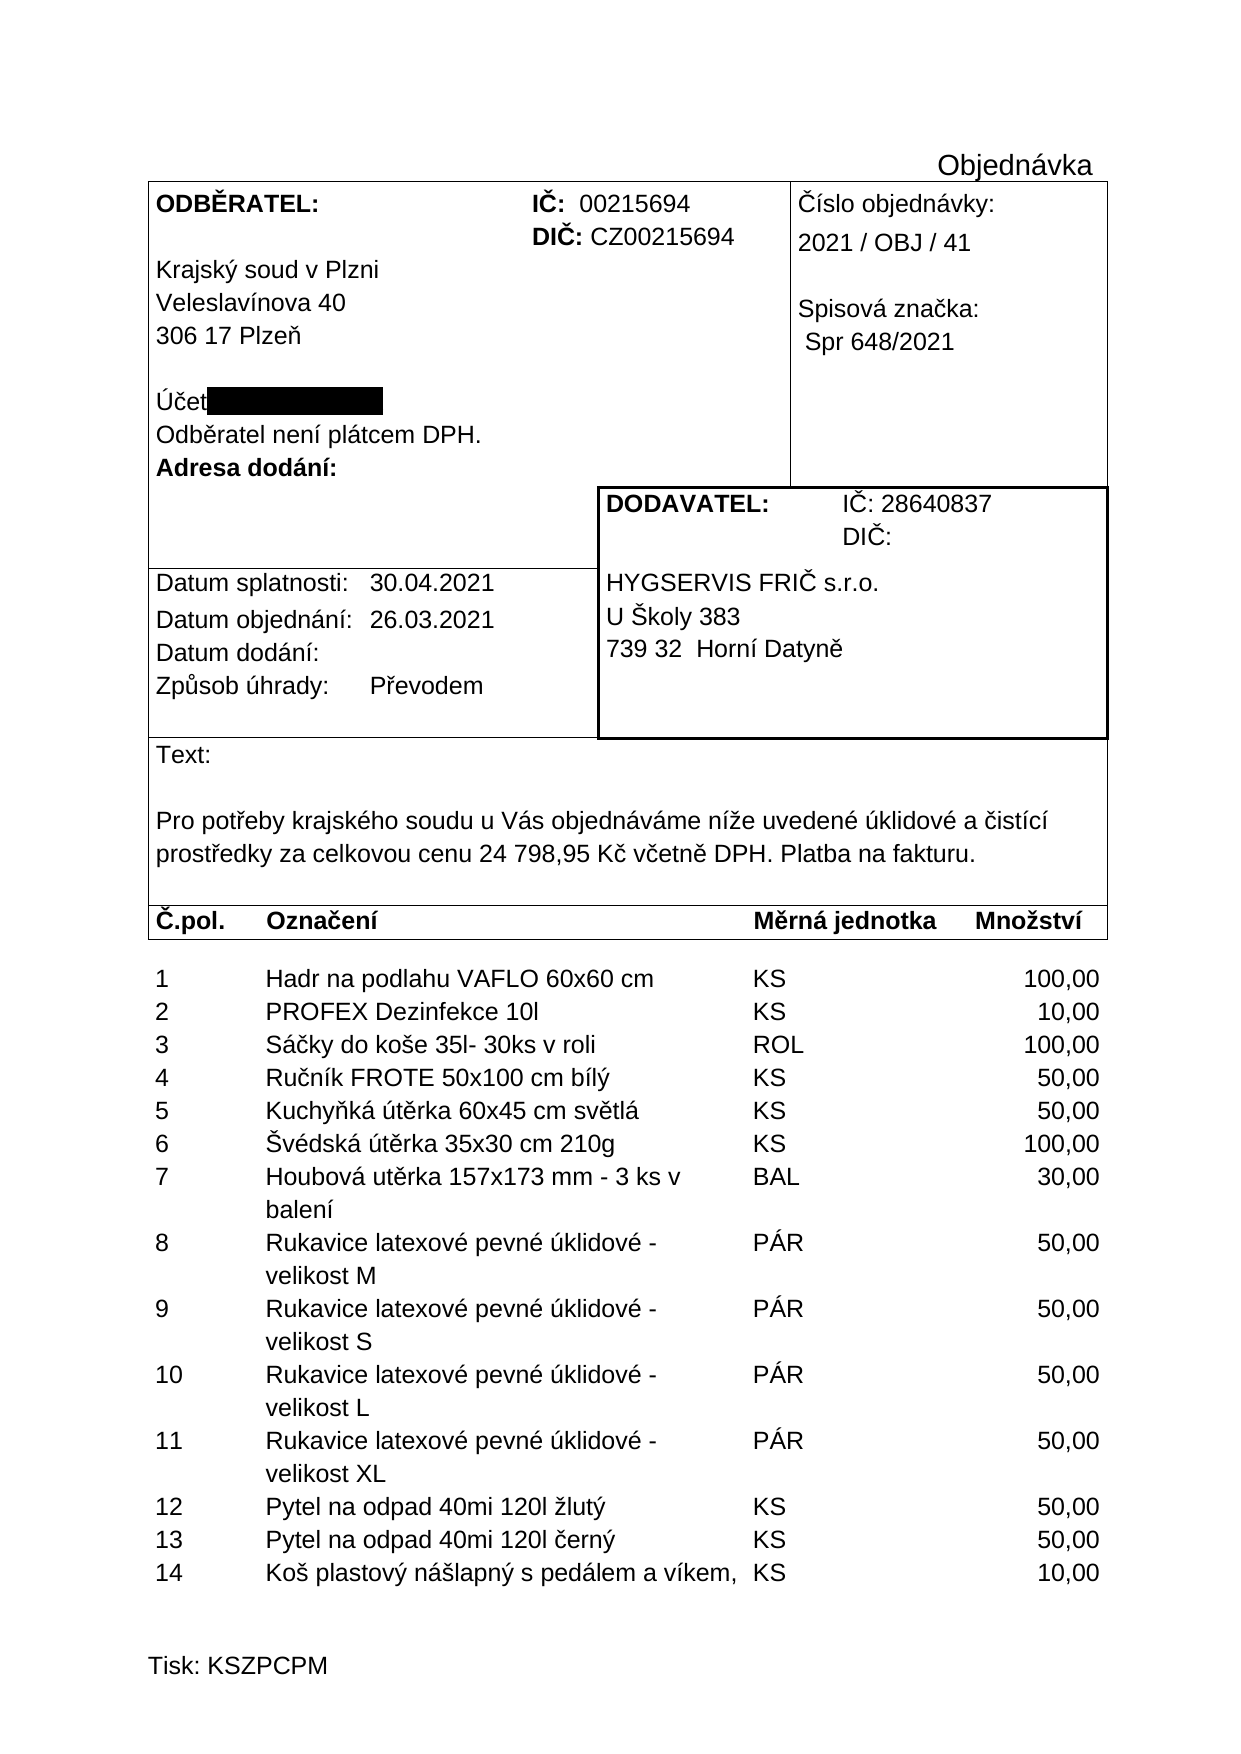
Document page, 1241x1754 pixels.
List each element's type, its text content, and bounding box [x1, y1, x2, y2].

table_cell 50,00 [967, 1063, 1107, 1096]
table_cell 13 [148, 1525, 258, 1558]
table_cell 7 [148, 1162, 258, 1228]
table_cell Švédská útěrka 35x30 cm 210g [258, 1129, 745, 1162]
table_cell [149, 486, 597, 567]
table_cell Text: Pro potřeby krajského soudu u Vás objednáváme níže uvedené úklidové a čistící prostředky za celkovou cenu 24 798,95 Kč včetně DPH. Platba na fakturu. [149, 738, 1107, 905]
table_header Hadr na podlahu VAFLO 60x60 cm [258, 964, 745, 997]
table_cell PROFEX Dezinfekce 10l [258, 997, 745, 1030]
table_cell Rukavice latexové pevné úklidové - velikost M [258, 1228, 745, 1294]
table_cell KS [745, 997, 967, 1030]
table_cell Označení [259, 906, 746, 939]
table_cell 30.04.2021 [362, 569, 597, 601]
table_header Číslo objednávky: 2021 / OBJ / 41 Spisová značka: Spr 648/2021 [791, 182, 1107, 486]
table_cell HYGSERVIS FRIČ s.r.o. U Školy 383 739 32 Horní Datyně [600, 568, 1106, 737]
table_header 100,00 [967, 964, 1107, 997]
table_cell 100,00 [967, 1030, 1107, 1063]
table_cell Pytel na odpad 40mi 120l černý [258, 1525, 745, 1558]
table_cell KS [745, 1129, 967, 1162]
table_header IČ: 00215694 DIČ: CZ00215694 [525, 182, 790, 486]
table_cell 50,00 [967, 1228, 1107, 1294]
table_cell 50,00 [967, 1525, 1107, 1558]
table_cell PÁR [745, 1360, 967, 1426]
table_cell KS [745, 1096, 967, 1129]
table_cell Sáčky do koše 35l- 30ks v roli [258, 1030, 745, 1063]
table_cell Rukavice latexové pevné úklidové - velikost L [258, 1360, 745, 1426]
table_cell Pytel na odpad 40mi 120l žlutý [258, 1492, 745, 1525]
table_cell KS [745, 1492, 967, 1525]
subtitle Objednávka [148, 148, 1092, 181]
table_cell IČ: 28640837 DIČ: [835, 489, 1106, 567]
table_cell 11 [148, 1426, 258, 1492]
table_header KS [745, 964, 967, 997]
table_cell Měrná jednotka [746, 906, 968, 939]
table_cell 6 [148, 1129, 258, 1162]
table_cell 50,00 [967, 1294, 1107, 1360]
table_cell Rukavice latexové pevné úklidové - velikost XL [258, 1426, 745, 1492]
table_cell 2 [148, 997, 258, 1030]
table_cell 50,00 [967, 1492, 1107, 1525]
table_cell 50,00 [967, 1360, 1107, 1426]
table_cell BAL [745, 1162, 967, 1228]
table_cell 50,00 [967, 1096, 1107, 1129]
table_cell PÁR [745, 1426, 967, 1492]
table_cell 8 [148, 1228, 258, 1294]
table_cell 4 [148, 1063, 258, 1096]
table_cell 10 [148, 1360, 258, 1426]
table_cell 50,00 [967, 1426, 1107, 1492]
table_cell KS [745, 1558, 967, 1591]
table_cell Rukavice latexové pevné úklidové - velikost S [258, 1294, 745, 1360]
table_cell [258, 1558, 745, 1591]
table_cell Č.pol. [149, 906, 259, 939]
table_cell Kuchyňká útěrka 60x45 cm světlá [258, 1096, 745, 1129]
table_cell 10,00 [967, 1558, 1107, 1591]
table_header ODBĚRATEL: Krajský soud v Plzni Veleslavínova 40 306 17 Plzeň Účet: xxxxxxxxxxxxx Odběratel není plátcem DPH. Adresa dodání: [149, 182, 524, 486]
table_cell PÁR [745, 1294, 967, 1360]
table_cell 30,00 [967, 1162, 1107, 1228]
table_cell Datum objednání: Datum dodání: Způsob úhrady: [149, 601, 362, 737]
table_cell 100,00 [967, 1129, 1107, 1162]
table_cell 3 [148, 1030, 258, 1063]
table_cell PÁR [745, 1228, 967, 1294]
table_cell 5 [148, 1096, 258, 1129]
table_cell Houbová utěrka 157x173 mm - 3 ks v balení [258, 1162, 745, 1228]
table_header 1 [148, 964, 258, 997]
table_cell Ručník FROTE 50x100 cm bílý [258, 1063, 745, 1096]
table_cell 9 [148, 1294, 258, 1360]
table_cell 10,00 [967, 997, 1107, 1030]
table_cell KS [745, 1525, 967, 1558]
table_cell 14 [148, 1558, 258, 1591]
table_cell Množství [968, 906, 1107, 939]
table_cell KS [745, 1063, 967, 1096]
table_cell 12 [148, 1492, 258, 1525]
table_cell 26.03.2021 Převodem [362, 601, 597, 737]
table_cell DODAVATEL: [600, 489, 835, 567]
table_cell Datum splatnosti: [149, 569, 362, 601]
table_cell ROL [745, 1030, 967, 1063]
